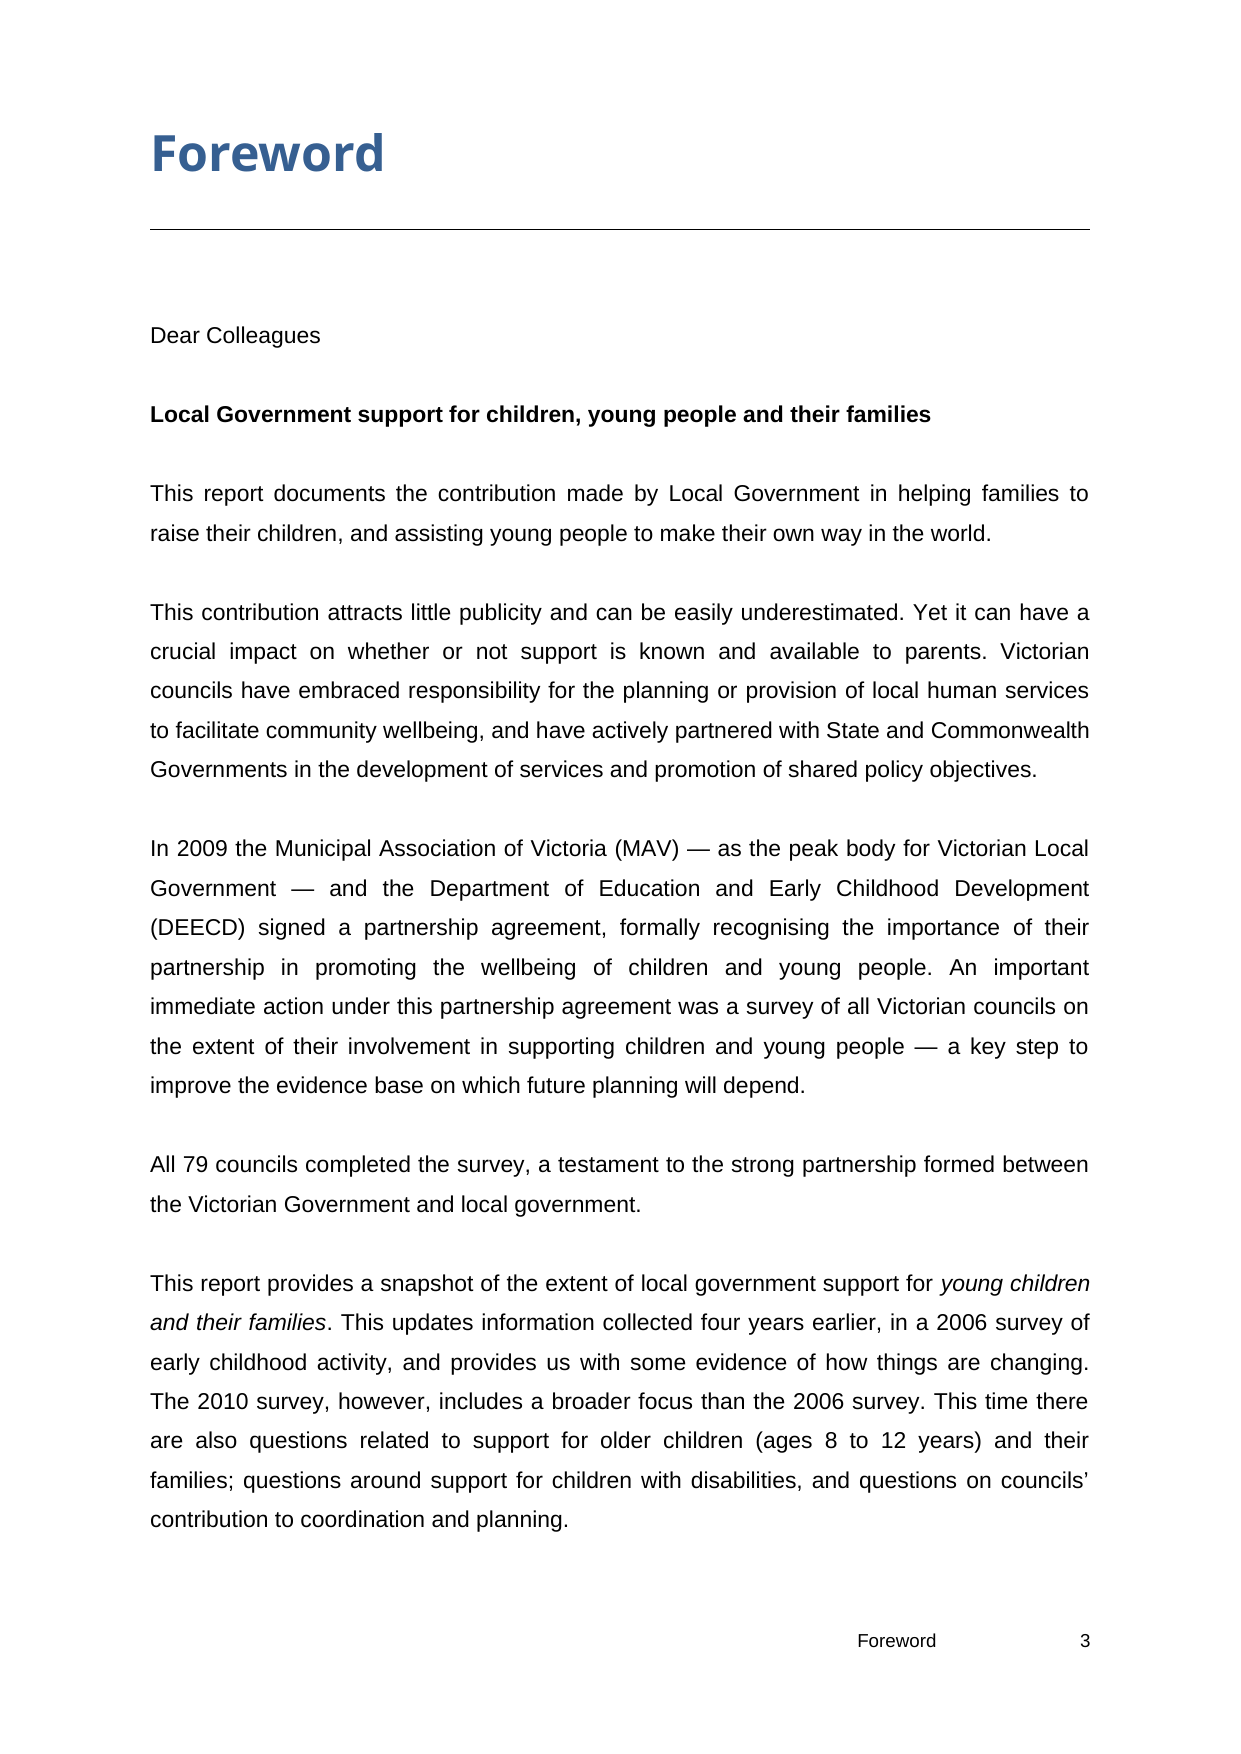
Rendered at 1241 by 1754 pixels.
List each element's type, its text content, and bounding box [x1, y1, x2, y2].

text In 2009 the Municipal Association of Victoria (MAV) — as the peak body for Victorian Local Government — and the Department of Education and Early Childhood Development (DEECD) signed a partnership agreement, formally recognising the importance of their partnership in promoting the wellbeing of children and young people. An important immediate action under this partnership agreement was a survey of all Victorian councils on the extent of their involvement in supporting children and young people — a key step to improve the evidence base on which future planning will depend. [150, 835, 1090, 1098]
subtitle Foreword [150, 118, 1090, 186]
text This contribution attracts little publicity and can be easily underestimated. Yet it can have a crucial impact on whether or not support is known and available to parents. Victorian councils have embraced responsibility for the planning or provision of local human services to facilitate community wellbeing, and have actively partnered with State and Commonwealth Governments in the development of services and promotion of shared policy objectives. [150, 598, 1090, 783]
text This report provides a snapshot of the extent of local government support for young children and their families. This updates information collected four years earlier, in a 2006 survey of early childhood activity, and provides us with some evidence of how things are changing. The 2010 survey, however, includes a broader focus than the 2006 survey. This time there are also questions related to support for older children (ages 8 to 12 years) and their families; questions around support for children with disabilities, and questions on councils’ contribution to coordination and planning. [150, 1269, 1090, 1533]
text This report documents the contribution made by Local Government in helping families to raise their children, and assisting young people to make their own way in the world. [150, 480, 1090, 546]
text Dear Colleagues [150, 322, 1090, 348]
text All 79 councils completed the survey, a testament to the strong partnership formed between the Victorian Government and local government. [150, 1151, 1090, 1217]
text Local Government support for children, young people and their families [150, 401, 1090, 427]
